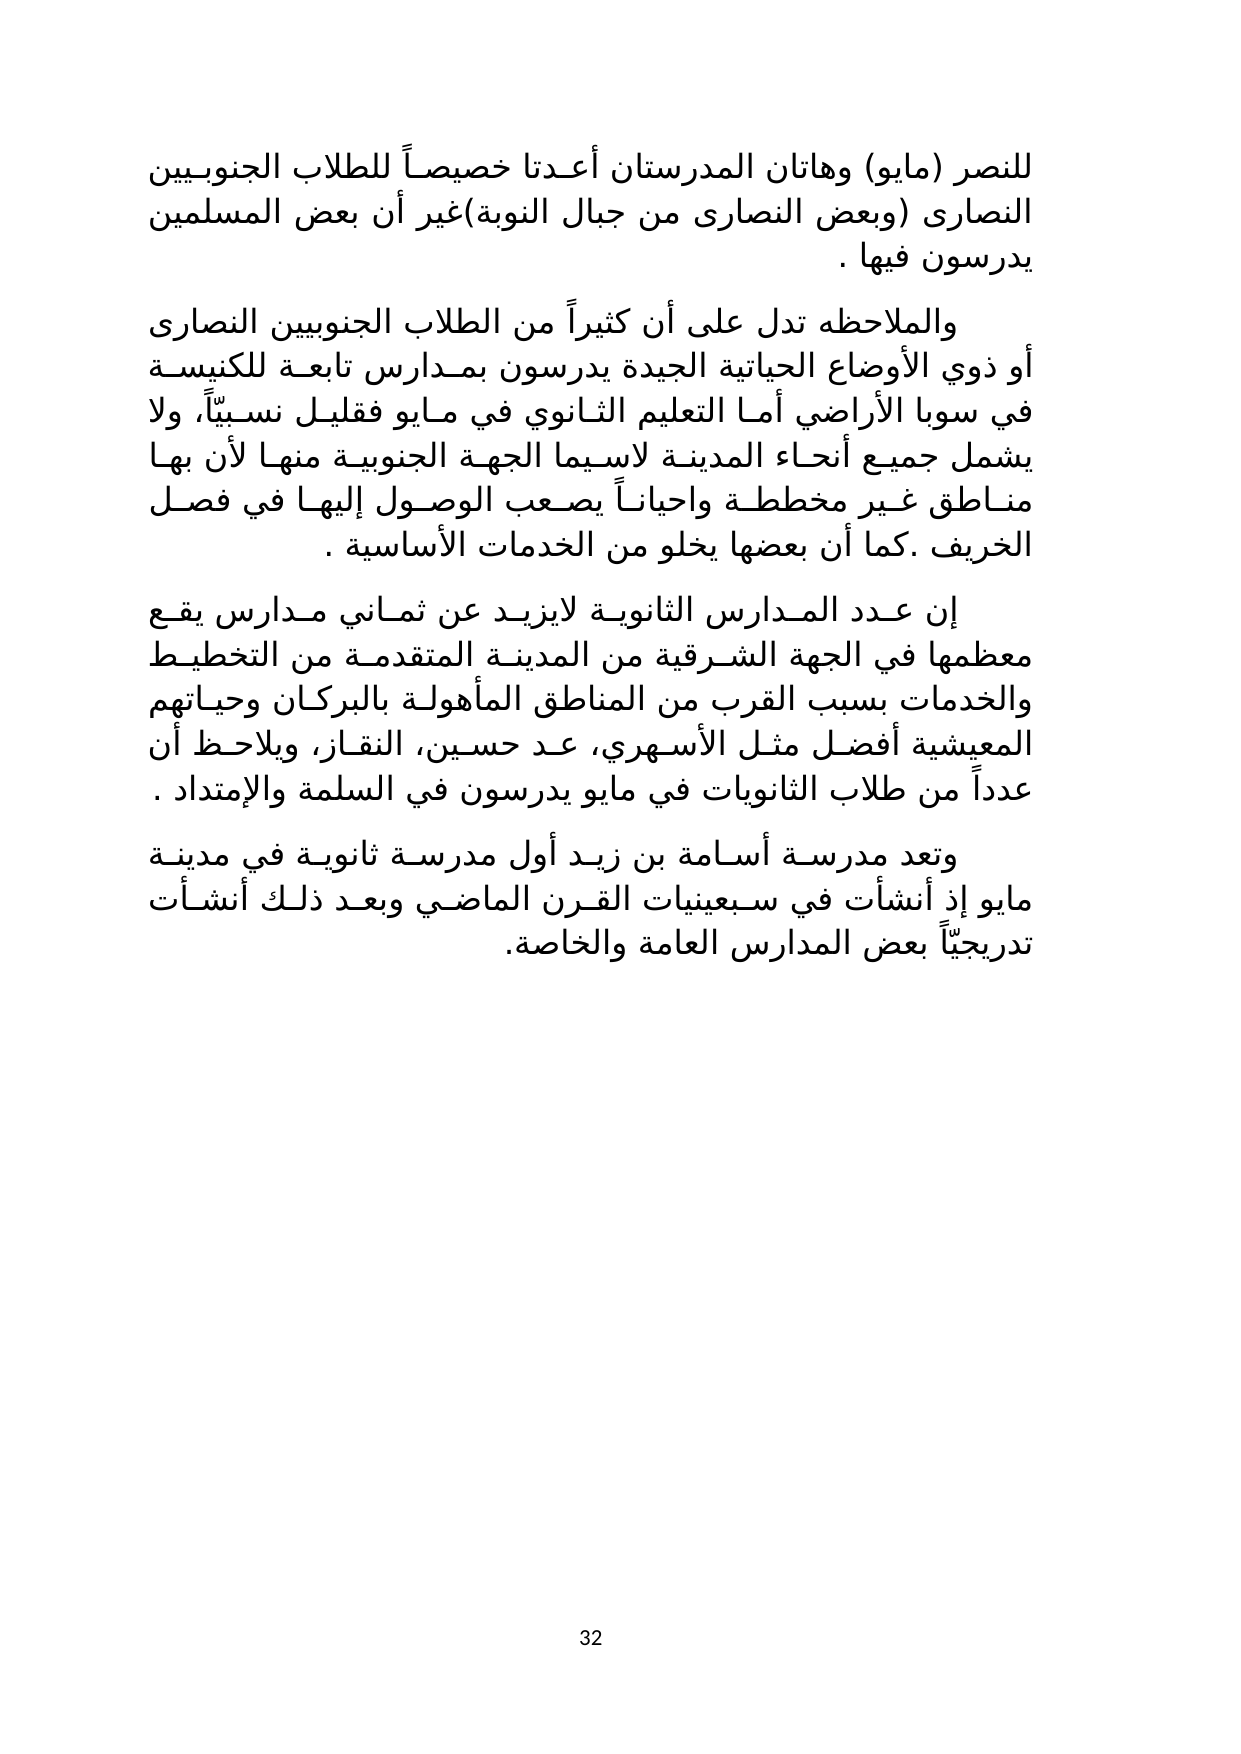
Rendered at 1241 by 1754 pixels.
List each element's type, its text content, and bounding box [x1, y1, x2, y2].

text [148, 148, 1033, 276]
text والملاحظه تدل على أن كثيراً من الطلاب الجنوبيين النصارى أو ذوي الأوضاع الحياتية الجيدة يدرسون بمدارس تابعة للكنيسة في سوبا الأراضي أما التعليم الثانوي في مايو فقليل نسبيّاً، ولا يشمل جميع أنحاء المدينة لاسيما الجهة الجنوبية منها لأن بها مناطق غير مخططة واحياناً يصعب الوصول إليها في فصل الخريف .كما أن بعضها يخلو من الخدمات الأساسية . [148, 302, 1033, 564]
text وتعد مدرسة أسامة بن زيد أول مدرسة ثانوية في مدينة مايو إذ أنشأت في سبعينيات القرن الماضي وبعد ذلك أنشأت تدريجيّاً بعض المدارس العامة والخاصة. [148, 834, 1033, 962]
text إن عدد المدارس الثانوية لايزيد عن ثماني مدارس يقع معظمها في الجهة الشرقية من المدينة المتقدمة من التخطيط والخدمات بسبب القرب من المناطق المأهولة بالبركان وحياتهم المعيشية أفضل مثل الأسهري، عد حسين، النقاز، ويلاحظ أن عدداً من طلاب الثانويات في مايو يدرسون في السلمة والإمتداد . [148, 591, 1033, 808]
